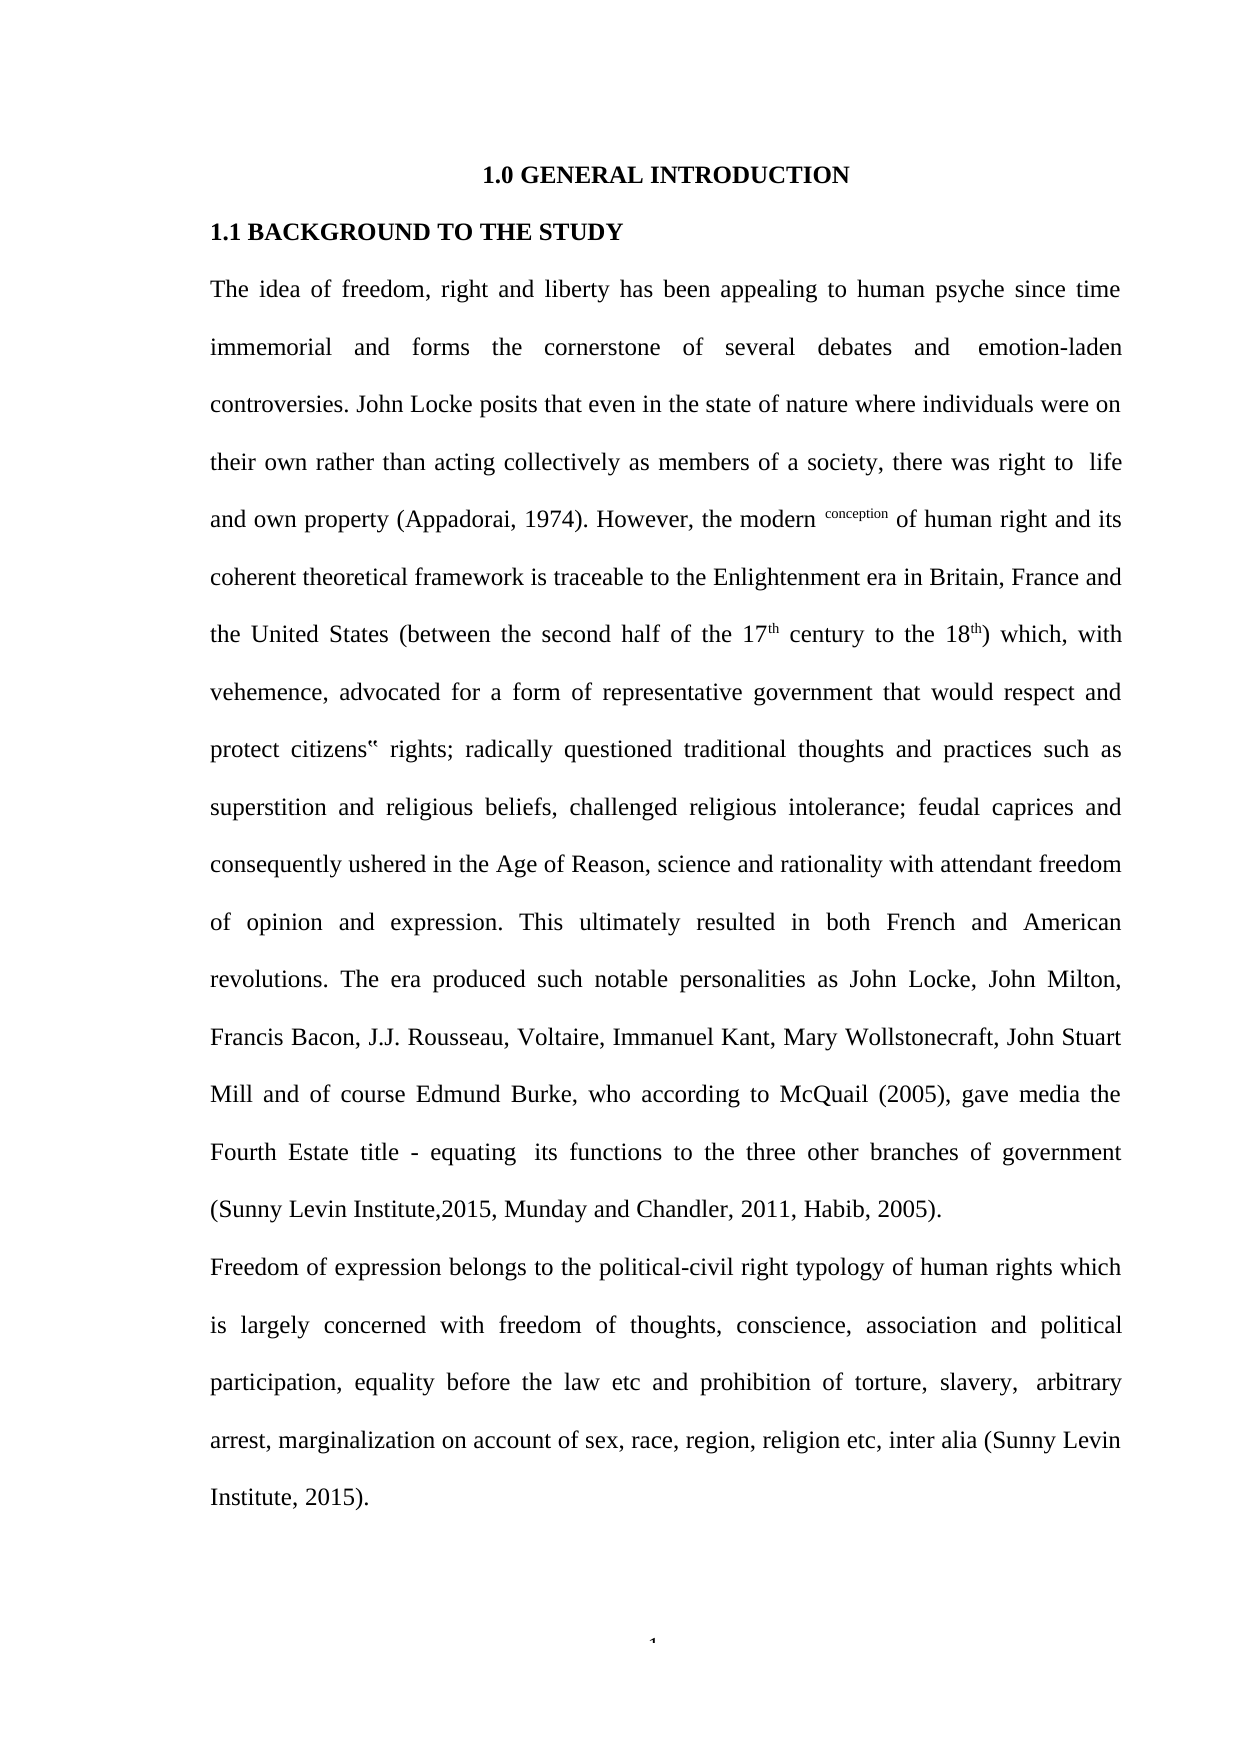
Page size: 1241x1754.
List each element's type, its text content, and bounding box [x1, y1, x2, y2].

subtitle BACKGROUND TO THE STUDY [210, 217, 1134, 246]
text Freedom of expression belongs to the political-civil right typology of human rights which is largely concerned with freedom of thoughts, conscience, association and political participation, equality before the law etc and prohibition of torture, slavery, arbitrary arrest, marginalization on account of sex, race, region, religion etc, inter alia (Sunny Levin Institute, 2015). [210, 1252, 1122, 1511]
text The idea of freedom, right and liberty has been appealing to human psyche since time immemorial and forms the cornerstone of several debates and emotion-laden controversies. John Locke posits that even in the state of nature where individuals were on their own rather than acting collectively as members of a society, there was right to life and own property (Appadorai, 1974). However, the modern conception of human right and its coherent theoretical framework is traceable to the Enlightenment era in Britain, France and the United States (between the second half of the 17th century to the 18th) which, with vehemence, advocated for a form of representative government that would respect and protect citizens‟ rights; radically questioned traditional thoughts and practices such as superstition and religious beliefs, challenged religious intolerance; feudal caprices and consequently ushered in the Age of Reason, science and rationality with attendant freedom of opinion and expression. This ultimately resulted in both French and American revolutions. The era produced such notable personalities as John Locke, John Milton, Francis Bacon, J.J. Rousseau, Voltaire, Immanuel Kant, Mary Wollstonecraft, John Stuart Mill and of course Edmund Burke, who according to McQuail (2005), gave media the Fourth Estate title - equating its functions to the three other branches of government (Sunny Levin Institute,2015, Munday and Chandler, 2011, Habib, 2005). [210, 274, 1122, 1223]
subtitle GENERAL INTRODUCTION [482, 160, 1134, 188]
